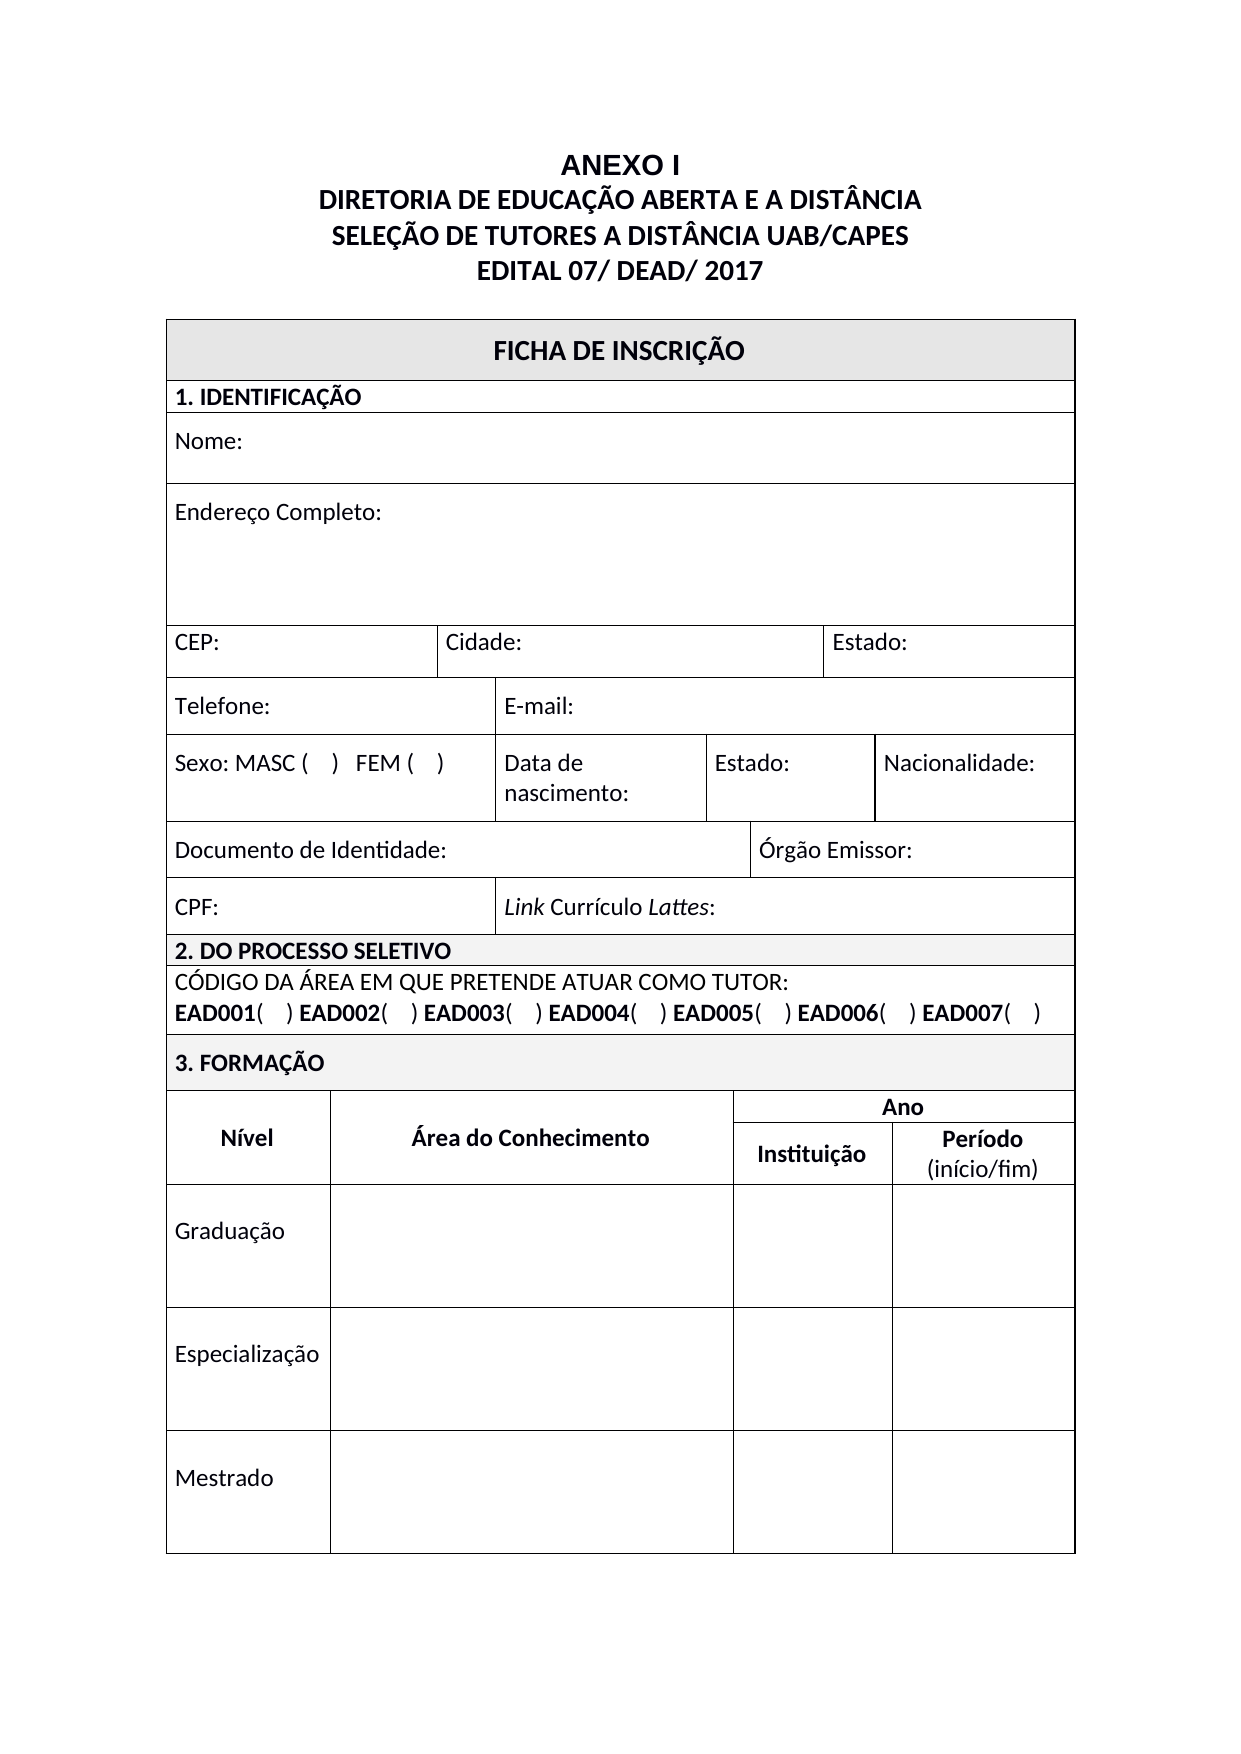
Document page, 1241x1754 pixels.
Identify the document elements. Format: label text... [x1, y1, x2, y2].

table_cell Endereço Completo: [167, 484, 1074, 625]
table_cell CPF: [167, 878, 495, 934]
text SELEÇÃO DE TUTORES A DISTÂNCIA UAB/CAPES [177, 217, 1063, 252]
table_cell [331, 1431, 733, 1553]
table_cell Área do Conhecimento [331, 1091, 733, 1184]
table_cell Instituição [734, 1123, 892, 1184]
text EDITAL 07/ DEAD/ 2017 [177, 252, 1063, 288]
table_cell 3. FORMAÇÃO [167, 1035, 1074, 1090]
table_cell Ano [734, 1091, 1074, 1122]
table_cell Data de nascimento: [496, 735, 706, 821]
table_cell Estado: [824, 626, 1074, 677]
table_cell Nacionalidade: [876, 735, 1074, 821]
table_cell Sexo: MASC ( ) FEM ( ) [167, 735, 495, 821]
table_header Ficha de inscriÇÃO [167, 320, 1074, 380]
table_cell Graduação [167, 1185, 330, 1307]
table_cell [734, 1431, 892, 1553]
table_cell [893, 1185, 1074, 1307]
table_cell [734, 1185, 892, 1307]
table_cell Especialização [167, 1308, 330, 1430]
table_cell Telefone: [167, 678, 495, 733]
table_cell Link Currículo Lattes: [496, 878, 1074, 934]
table_cell Nome: [167, 413, 1074, 483]
table_cell [893, 1431, 1074, 1553]
table_cell [734, 1308, 892, 1430]
table_cell Mestrado [167, 1431, 330, 1553]
table_cell 1. Identificação [167, 381, 1074, 412]
table_cell Período (início/fim) [893, 1123, 1074, 1184]
table_cell [893, 1308, 1074, 1430]
table_cell Código da área em que pretende atuar como Tutor: EAD001( ) EAD002( ) EAD003( ) EAD004( ) EAD005( ) EAD006( ) EAD007( ) [167, 966, 1074, 1034]
table_cell CEP: [167, 626, 437, 677]
text ANEXO I [177, 148, 1063, 181]
table_cell 2. Do processo seletivo [167, 935, 1074, 965]
text DIRETORIA DE EDUCAÇÃO ABERTA E A DISTÂNCIA [177, 181, 1063, 217]
table_cell Cidade: [438, 626, 823, 677]
table_cell Documento de Identidade: [167, 822, 750, 877]
table_cell Órgão Emissor: [751, 822, 1074, 877]
table_cell Estado: [707, 735, 874, 821]
table_cell [331, 1185, 733, 1307]
table_cell E-mail: [496, 678, 1074, 733]
table_cell Nível [167, 1091, 330, 1184]
table_cell [331, 1308, 733, 1430]
